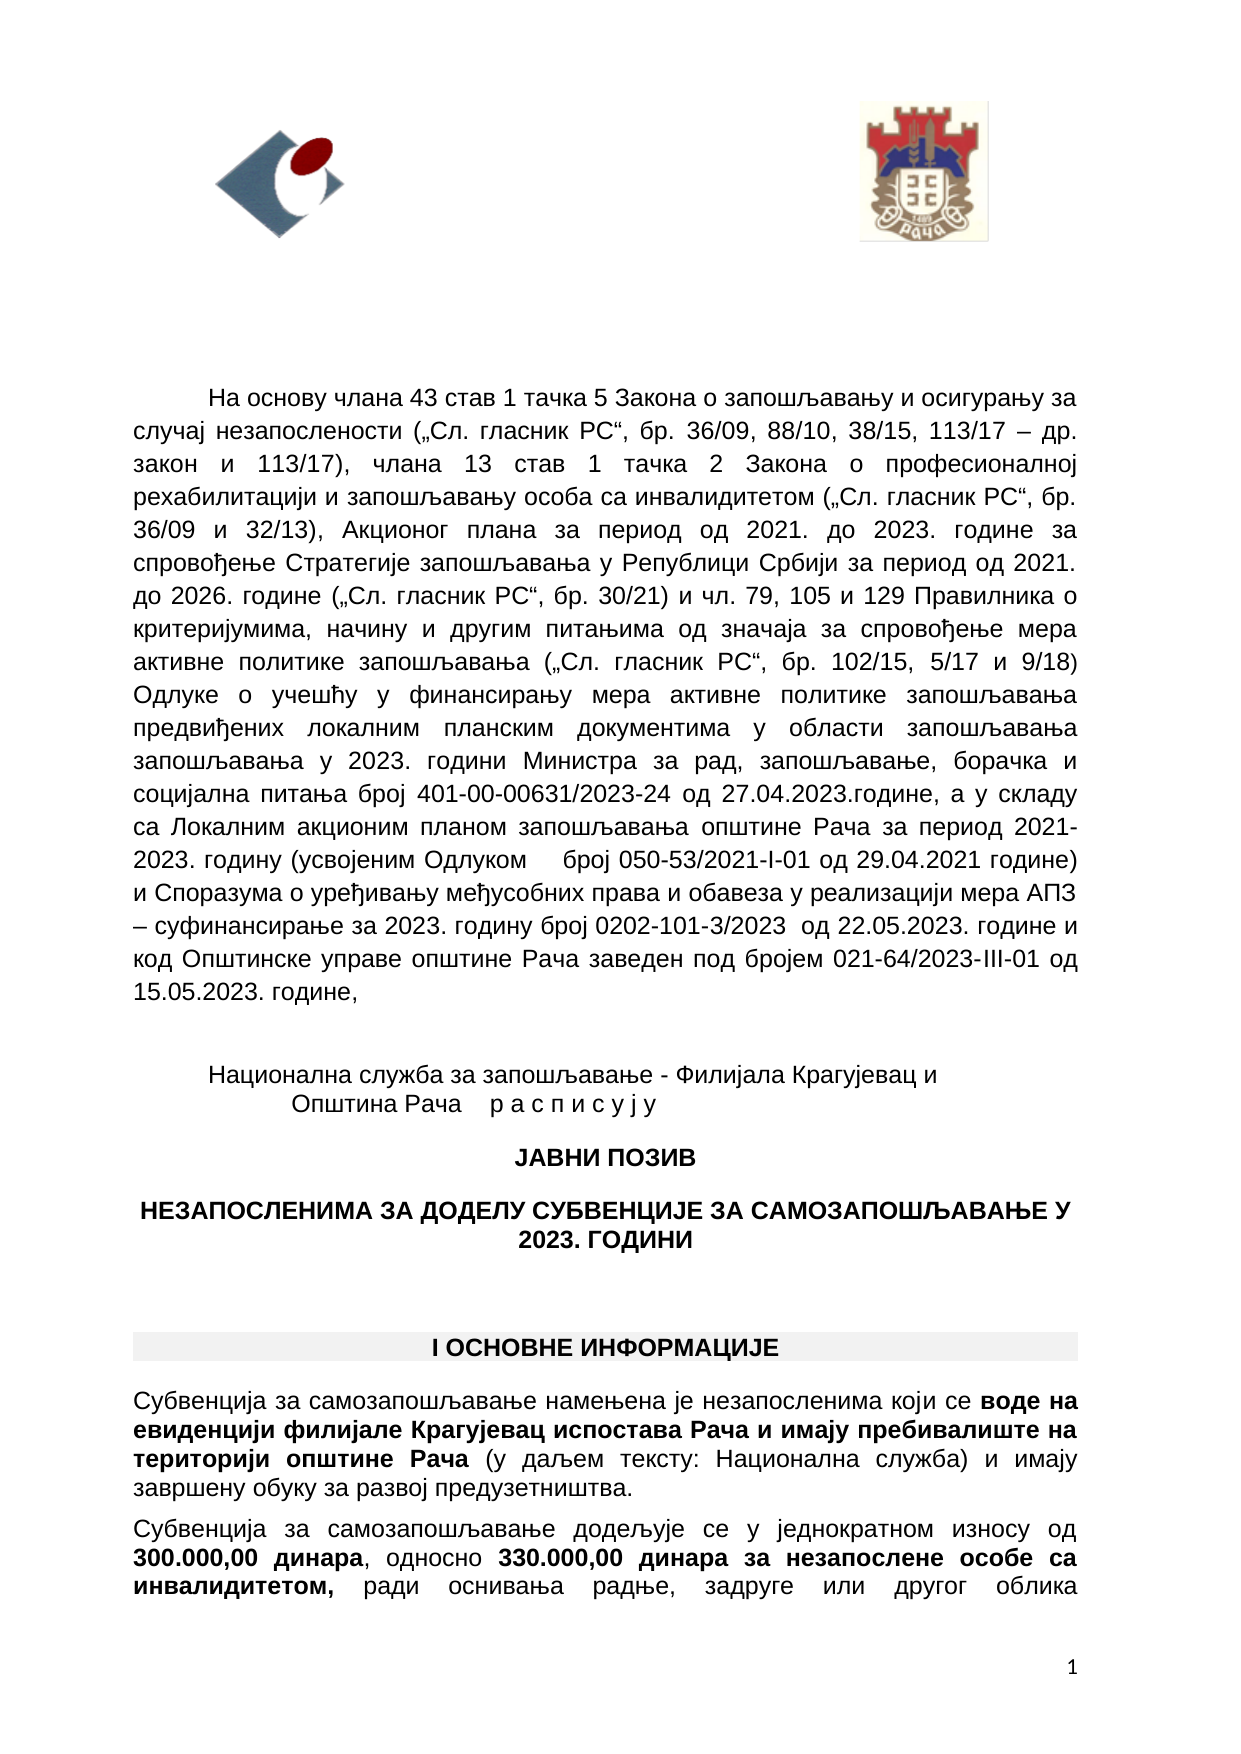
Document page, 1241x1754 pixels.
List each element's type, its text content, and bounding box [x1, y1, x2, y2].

text ЈАВНИ ПОЗИВ [133, 1142, 1078, 1171]
picture [207, 125, 360, 243]
text НЕЗАПОСЛЕНИМА ЗА ДОДЕЛУ СУБВЕНЦИЈЕ ЗА САМОЗАПОШЉАВАЊЕ У 2023. ГОДИНИ [133, 1196, 1078, 1254]
text На основу члана 43 став 1 тачка 5 Закона о запошљавању и осигурању за случај незапослености („Сл. гласник РС“, бр. 36/09, 88/10, 38/15, 113/17 – др. закон и 113/17), члана 13 став 1 тачка 2 Закона о професионалној рехабилитацији и запошљавању особа са инвалидитетом („Сл. гласник РС“, бр. 36/09 и 32/13), Акционог плана за период од 2021. до 2023. године за спровођење Стратегије запошљавања у Републици Србији за период од 2021. до 2026. године („Сл. гласник РС“, бр. 30/21) и чл. 79, 105 и 129 Правилника о критеријумима, начину и другим питањима од значаја за спровођење мера активне политике запошљавања („Сл. гласник РС“, бр. 102/15, 5/17 и 9/18) Одлуке о учешћу у финансирању мера активне политике запошљавања предвиђених локалним планским документима у области запошљавања запошљавања у 2023. години Министра за рад, запошљавање, борачка и социјална питања број 401-00-00631/2023-24 од 27.04.2023.године, а у складу са Локалним акционим планом запошљавања општине Рача за период 2021-2023. годину (усвојеним Одлуком број 050-53/2021-I-01 од 29.04.2021 године) и Споразума о уређивању међусобних права и обавеза у реализацији мера АПЗ – суфинансирање за 2023. годину број 0202-101-3/2023 од 22.05.2023. године и код Општинске управе општине Рача заведен под бројем 021-64/2023-III-01 од 15.05.2023. године, [133, 383, 1078, 1006]
text Субвенција за самозапошљавање намењена је незапосленима који се воде на евиденцији филијале Крагујевац испостава Рача и имају пребивалиште на територији општине Рача (у даљем тексту: Национална служба) и имају завршену обуку за развој предузетништва. [133, 1386, 1078, 1501]
text Општина Рача р а с п и с у ј у [133, 1089, 1078, 1117]
text Национална служба за запошљавање - Филијала Крагујевац и [133, 1060, 1078, 1089]
text I ОСНОВНЕ ИНФОРМАЦИЈЕ [133, 1332, 1078, 1361]
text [133, 1514, 1078, 1600]
picture [859, 101, 990, 243]
